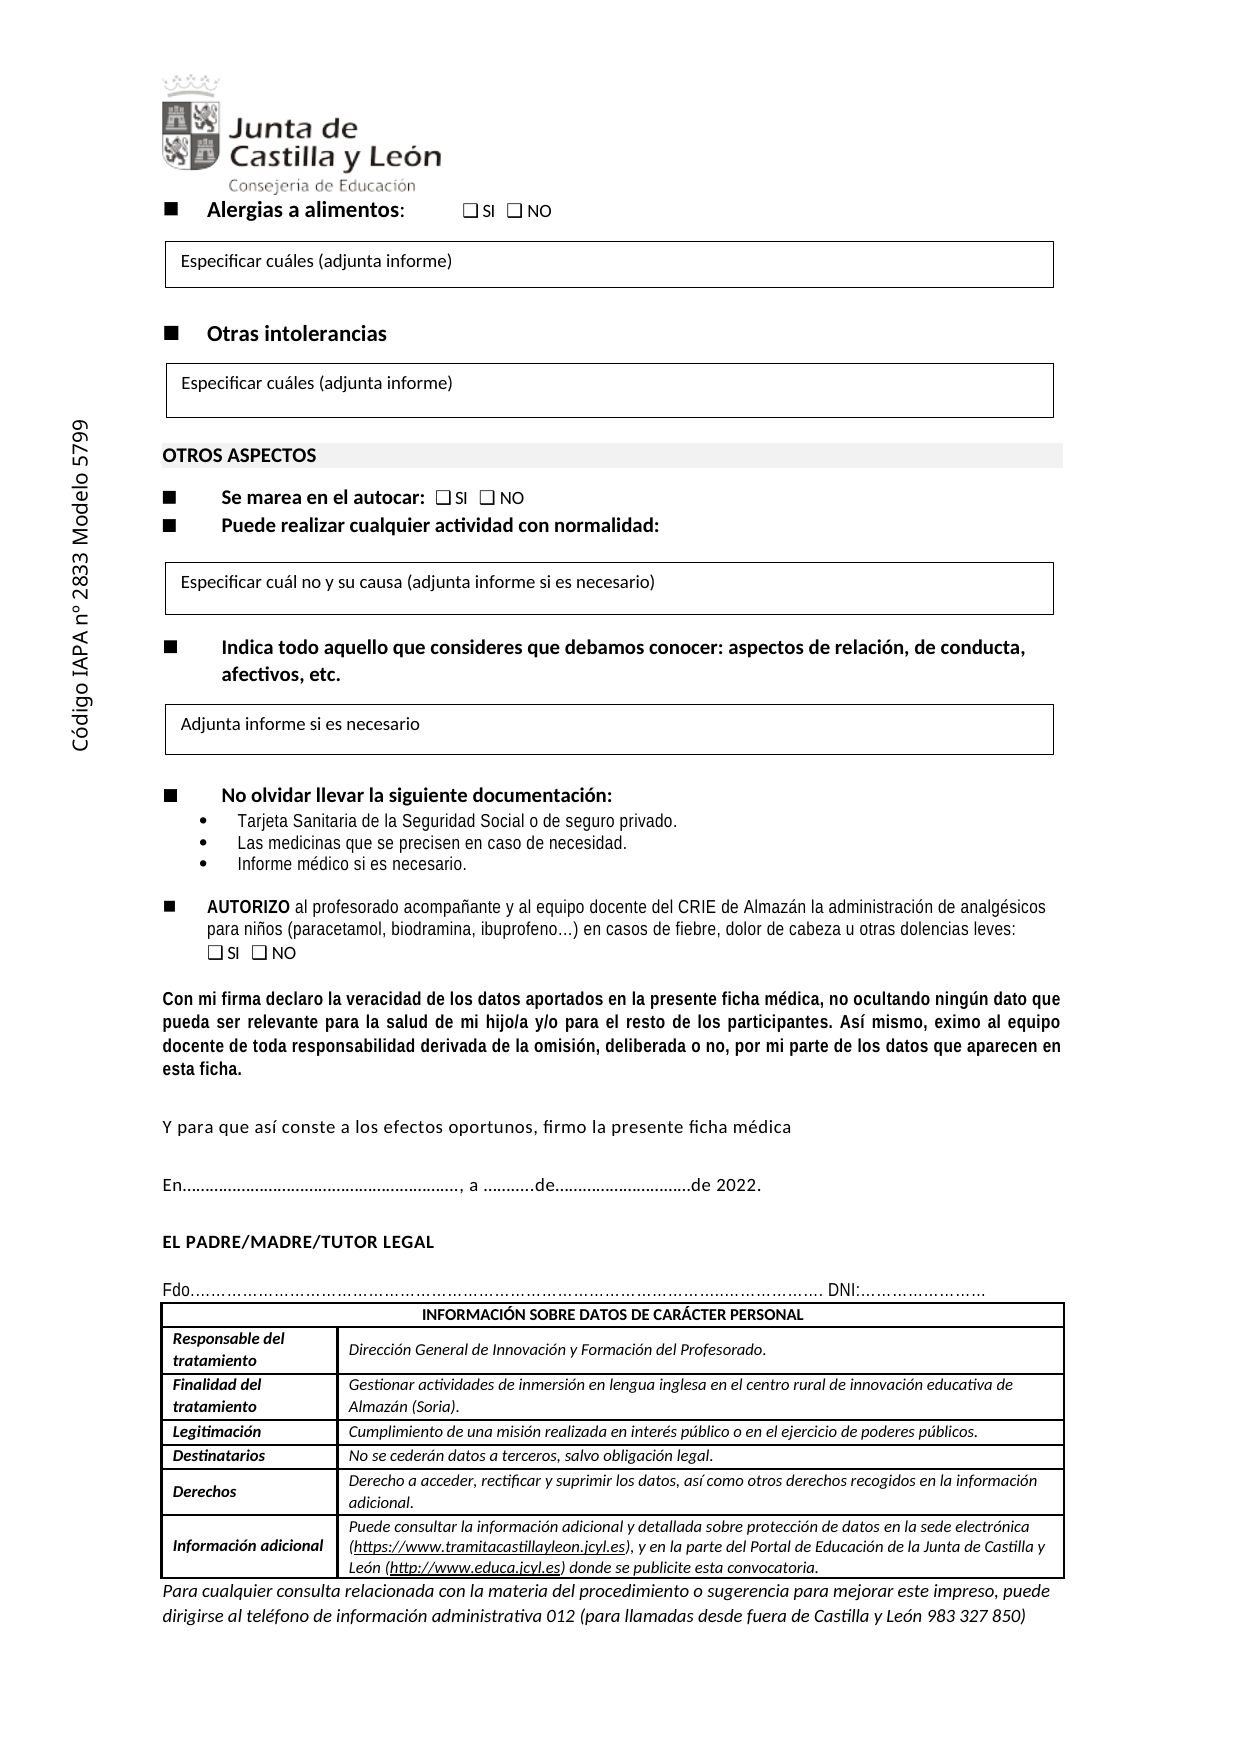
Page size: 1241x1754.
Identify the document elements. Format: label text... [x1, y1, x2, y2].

table_cell Finalidad del tratamiento [163, 1375, 336, 1419]
table_header INFORMACIÓN SOBRE DATOS DE CARÁCTER PERSONAL [163, 1304, 1063, 1326]
table_cell No se cederán datos a terceros, salvo obligación legal. [339, 1446, 1063, 1468]
table_cell Gestionar actividades de inmersión en lengua inglesa en el centro rural de innovación educativa de Almazán (Soria). [339, 1375, 1063, 1419]
text OTROS ASPECTOS [162, 443, 1063, 468]
text Con mi firma declaro la veracidad de los datos aportados en la presente ficha médica, no ocultando ningún dato que pueda ser relevante para la salud de mi hijo/a y/o para el resto de los participantes. Así mismo, eximo al equipo docente de toda responsabilidad derivada de la omisión, deliberada o no, por mi parte de los datos que aparecen en esta ficha. [162, 988, 1063, 1079]
list AUTORIZO al profesorado acompañante y al equipo docente del CRIE de Almazán la administración de analgésicos para niños (paracetamol, biodramina, ibuprofeno…) en casos de fiebre, dolor de cabeza u otras dolencias leves: [162, 896, 1063, 939]
table_cell Responsable del tratamiento [163, 1328, 336, 1373]
table_cell Legitimación [163, 1421, 336, 1443]
table_cell Derechos [163, 1470, 336, 1514]
list Se marea en el autocar: ❑ SI ❑ NO [161, 482, 1063, 511]
list Informe médico si es necesario. [200, 853, 1063, 875]
table_cell Puede consultar la información adicional y detallada sobre protección de datos en la sede electrónica (https://www.tramitacastillayleon.jcyl.es), y en la parte del Portal de Educación de la Junta de Castilla y León (http://www.educa.jcyl.es) donde se publicite esta convocatoria. [339, 1516, 1063, 1577]
list Las medicinas que se precisen en caso de necesidad. [200, 832, 1063, 853]
text EL PADRE/MADRE/TUTOR LEGAL [162, 1230, 1063, 1253]
text En……………………………………………………., a ………..de…………………………de 2022. [162, 1172, 1063, 1196]
table_cell Cumplimiento de una misión realizada en interés público o en el ejercicio de poderes públicos. [339, 1421, 1063, 1443]
list Otras intolerancias [162, 319, 1063, 347]
text Para cualquier consulta relacionada con la materia del procedimiento o sugerencia para mejorar este impreso, puede dirigirse al teléfono de información administrativa 012 (para llamadas desde fuera de Castilla y León 983 327 850) [162, 1579, 1063, 1627]
table_cell Información adicional [163, 1516, 336, 1577]
list No olvidar llevar la siguiente documentación: [162, 783, 1063, 808]
text Fdo.………………………………………………………………………………………..………………. DNI:…………………… [162, 1278, 1063, 1300]
list Alergias a alimentos: ❑ SI ❑ NO [162, 195, 1063, 223]
text Y para que así conste a los efectos oportunos, firmo la presente ficha médica [162, 1115, 1063, 1138]
list Tarjeta Sanitaria de la Seguridad Social o de seguro privado. [200, 810, 1063, 832]
table_cell Dirección General de Innovación y Formación del Profesorado. [339, 1328, 1063, 1373]
table_cell Derecho a acceder, rectificar y suprimir los datos, así como otros derechos recogidos en la información adicional. [339, 1470, 1063, 1514]
list Puede realizar cualquier actividad con normalidad: [161, 513, 1063, 538]
list Indica todo aquello que consideres que debamos conocer: aspectos de relación, de conducta, afectivos, etc. [162, 634, 1063, 687]
table_cell Destinatarios [163, 1446, 336, 1468]
text ❑ SI ❑ NO [207, 939, 1063, 965]
